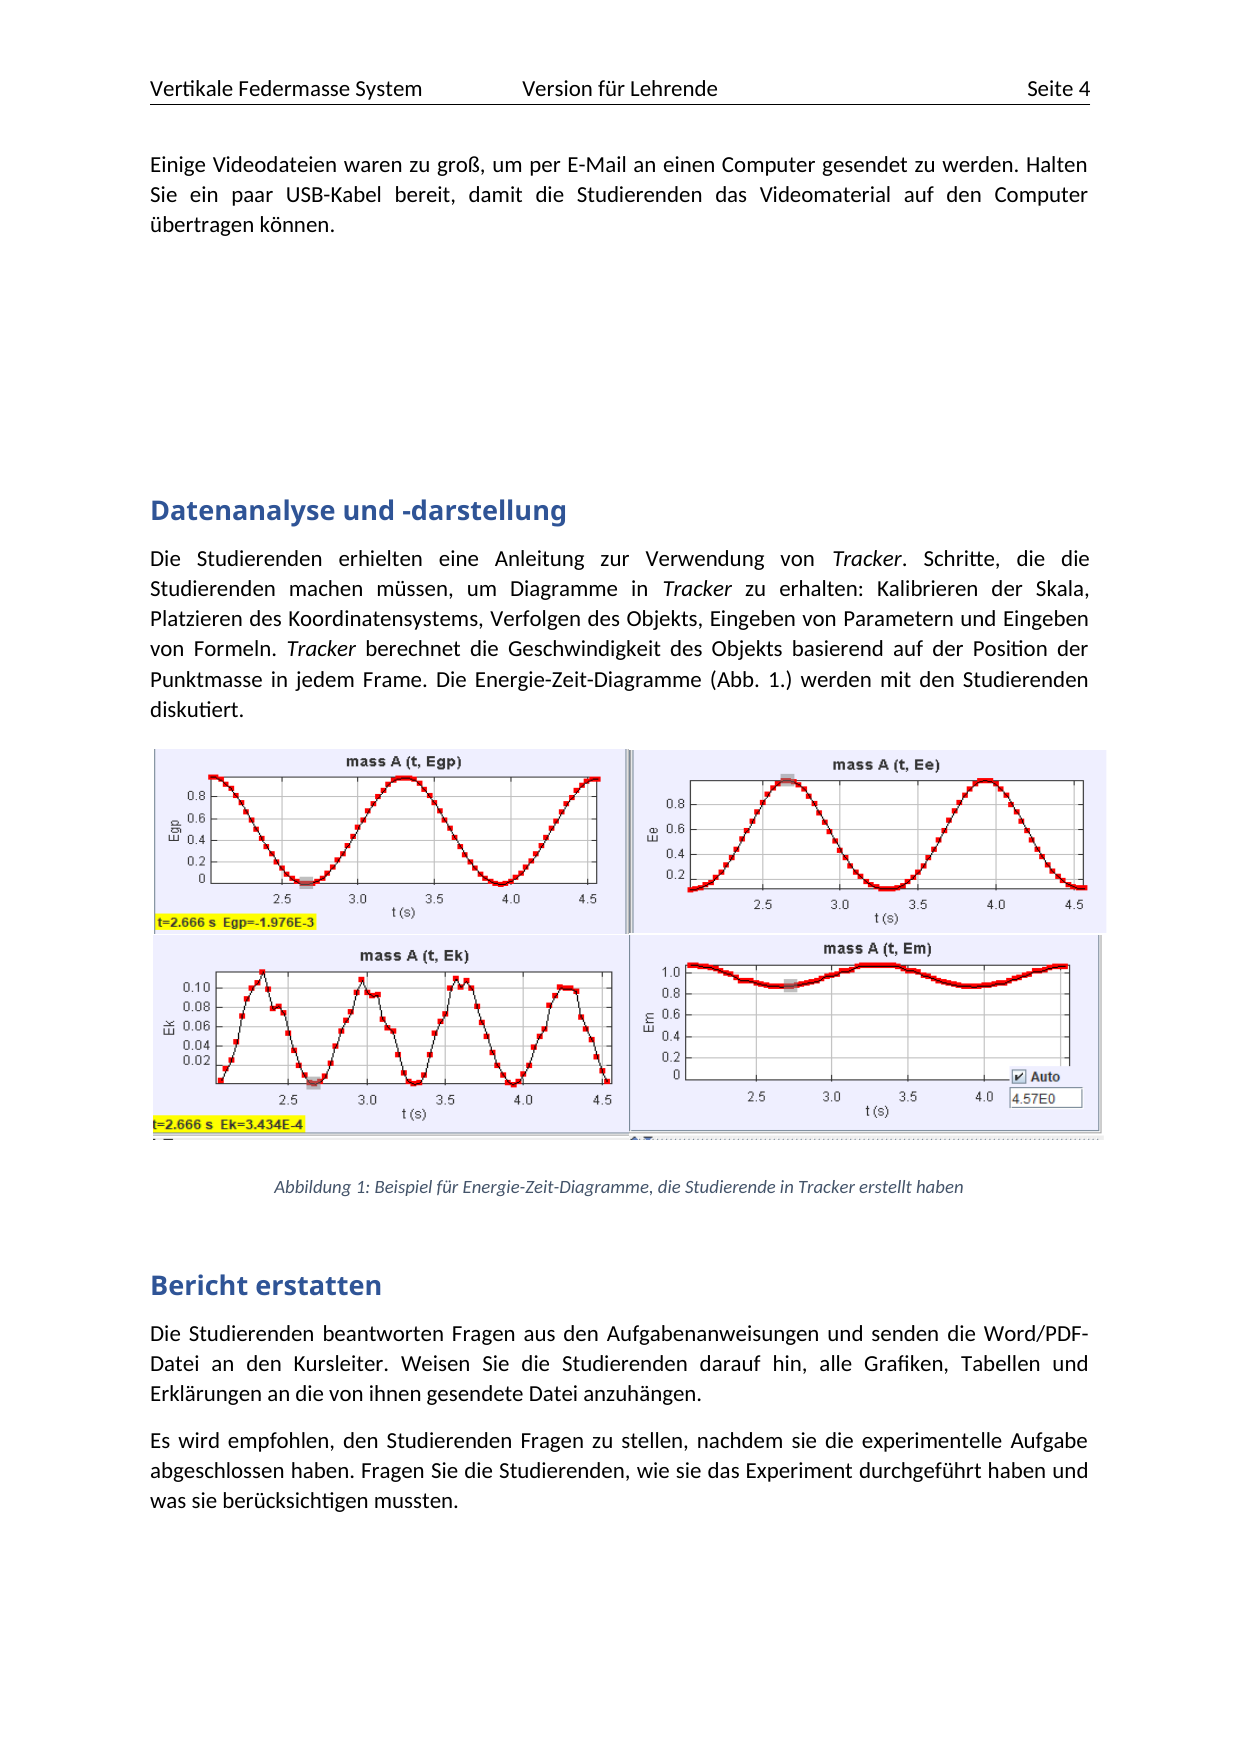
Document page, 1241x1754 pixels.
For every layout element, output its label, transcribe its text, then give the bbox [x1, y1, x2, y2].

text Die Studierenden erhielten eine Anleitung zur Verwendung von Tracker. Schritte, die die Studierenden machen müssen, um Diagramme in Tracker zu erhalten: Kalibrieren der Skala, Platzieren des Koordinatensystems, Verfolgen des Objekts, Eingeben von Parametern und Eingeben von Formeln. Tracker berechnet die Geschwindigkeit des Objekts basierend auf der Position der Punktmasse in jedem Frame. Die Energie-Zeit-Diagramme (Abb. 1.) werden mit den Studierenden diskutiert. [150, 544, 1090, 723]
text Einige Videodateien waren zu groß, um per E-Mail an einen Computer gesendet zu werden. Halten Sie ein paar USB-Kabel bereit, damit die Studierenden das Videomaterial auf den Computer übertragen können. [150, 150, 1090, 238]
text Abbildung 1: Beispiel für Energie-Zeit-Diagramme, die Studierende in Tracker erstellt haben [150, 1176, 1090, 1199]
text Die Studierenden beantworten Fragen aus den Aufgabenanweisungen und senden die Word/PDF-Datei an den Kursleiter. Weisen Sie die Studierenden darauf hin, alle Grafiken, Tabellen und Erklärungen an die von ihnen gesendete Datei anzuhängen. [150, 1319, 1090, 1407]
subtitle Datenanalyse und -darstellung [150, 492, 1090, 528]
subtitle Bericht erstatten [150, 1266, 1090, 1303]
text Es wird empfohlen, den Studierenden Fragen zu stellen, nachdem sie die experimentelle Aufgabe abgeschlossen haben. Fragen Sie die Studierenden, wie sie das Experiment durchgeführt haben und was sie berücksichtigen mussten. [150, 1426, 1090, 1514]
